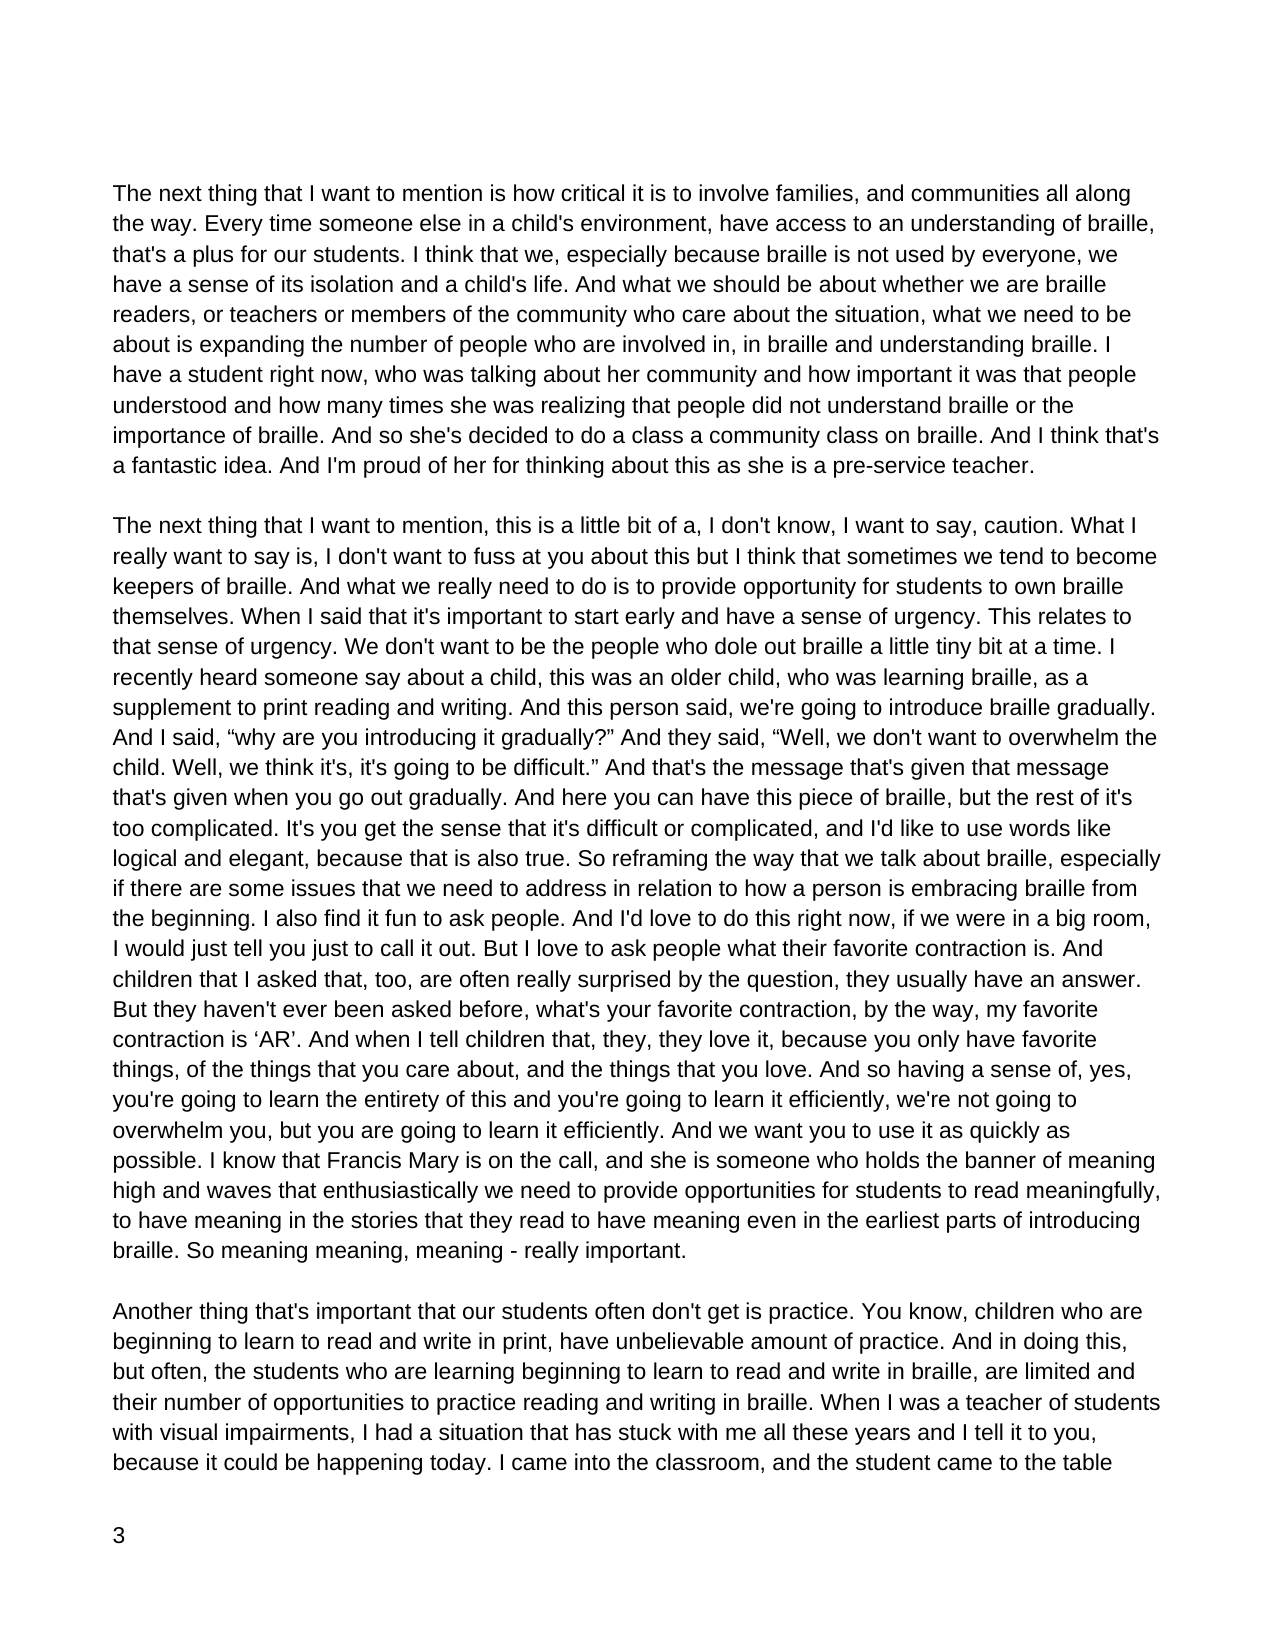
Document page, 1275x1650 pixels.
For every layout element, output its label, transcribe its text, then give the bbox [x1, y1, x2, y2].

text The next thing that I want to mention is how critical it is to involve families, and communities all along the way. Every time someone else in a child's environment, have access to an understanding of braille, that's a plus for our students. I think that we, especially because braille is not used by everyone, we have a sense of its isolation and a child's life. And what we should be about whether we are braille readers, or teachers or members of the community who care about the situation, what we need to be about is expanding the number of people who are involved in, in braille and understanding braille. I have a student right now, who was talking about her community and how important it was that people understood and how many times she was realizing that people did not understand braille or the importance of braille. And so she's decided to do a class a community class on braille. And I think that's a fantastic idea. And I'm proud of her for thinking about this as she is a pre-service teacher. [112, 180, 1162, 478]
text The next thing that I want to mention, this is a little bit of a, I don't know, I want to say, caution. What I really want to say is, I don't want to fuss at you about this but I think that sometimes we tend to become keepers of braille. And what we really need to do is to provide opportunity for students to own braille themselves. When I said that it's important to start early and have a sense of urgency. This relates to that sense of urgency. We don't want to be the people who dole out braille a little tiny bit at a time. I recently heard someone say about a child, this was an older child, who was learning braille, as a supplement to print reading and writing. And this person said, we're going to introduce braille gradually. And I said, “why are you introducing it gradually?” And they said, “Well, we don't want to overwhelm the child. Well, we think it's, it's going to be difficult.” And that's the message that's given that message that's given when you go out gradually. And here you can have this piece of braille, but the rest of it's too complicated. It's you get the sense that it's difficult or complicated, and I'd like to use words like logical and elegant, because that is also true. So reframing the way that we talk about braille, especially if there are some issues that we need to address in relation to how a person is embracing braille from the beginning. I also find it fun to ask people. And I'd love to do this right now, if we were in a big room, I would just tell you just to call it out. But I love to ask people what their favorite contraction is. And children that I asked that, too, are often really surprised by the question, they usually have an answer. But they haven't ever been asked before, what's your favorite contraction, by the way, my favorite contraction is ‘AR’. And when I tell children that, they, they love it, because you only have favorite things, of the things that you care about, and the things that you love. And so having a sense of, yes, you're going to learn the entirety of this and you're going to learn it efficiently, we're not going to overwhelm you, but you are going to learn it efficiently. And we want you to use it as quickly as possible. I know that Francis Mary is on the call, and she is someone who holds the banner of meaning high and waves that enthusiastically we need to provide opportunities for students to read meaningfully, to have meaning in the stories that they read to have meaning even in the earliest parts of introducing braille. So meaning meaning, meaning - really important. [112, 512, 1162, 1264]
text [112, 1298, 1162, 1475]
